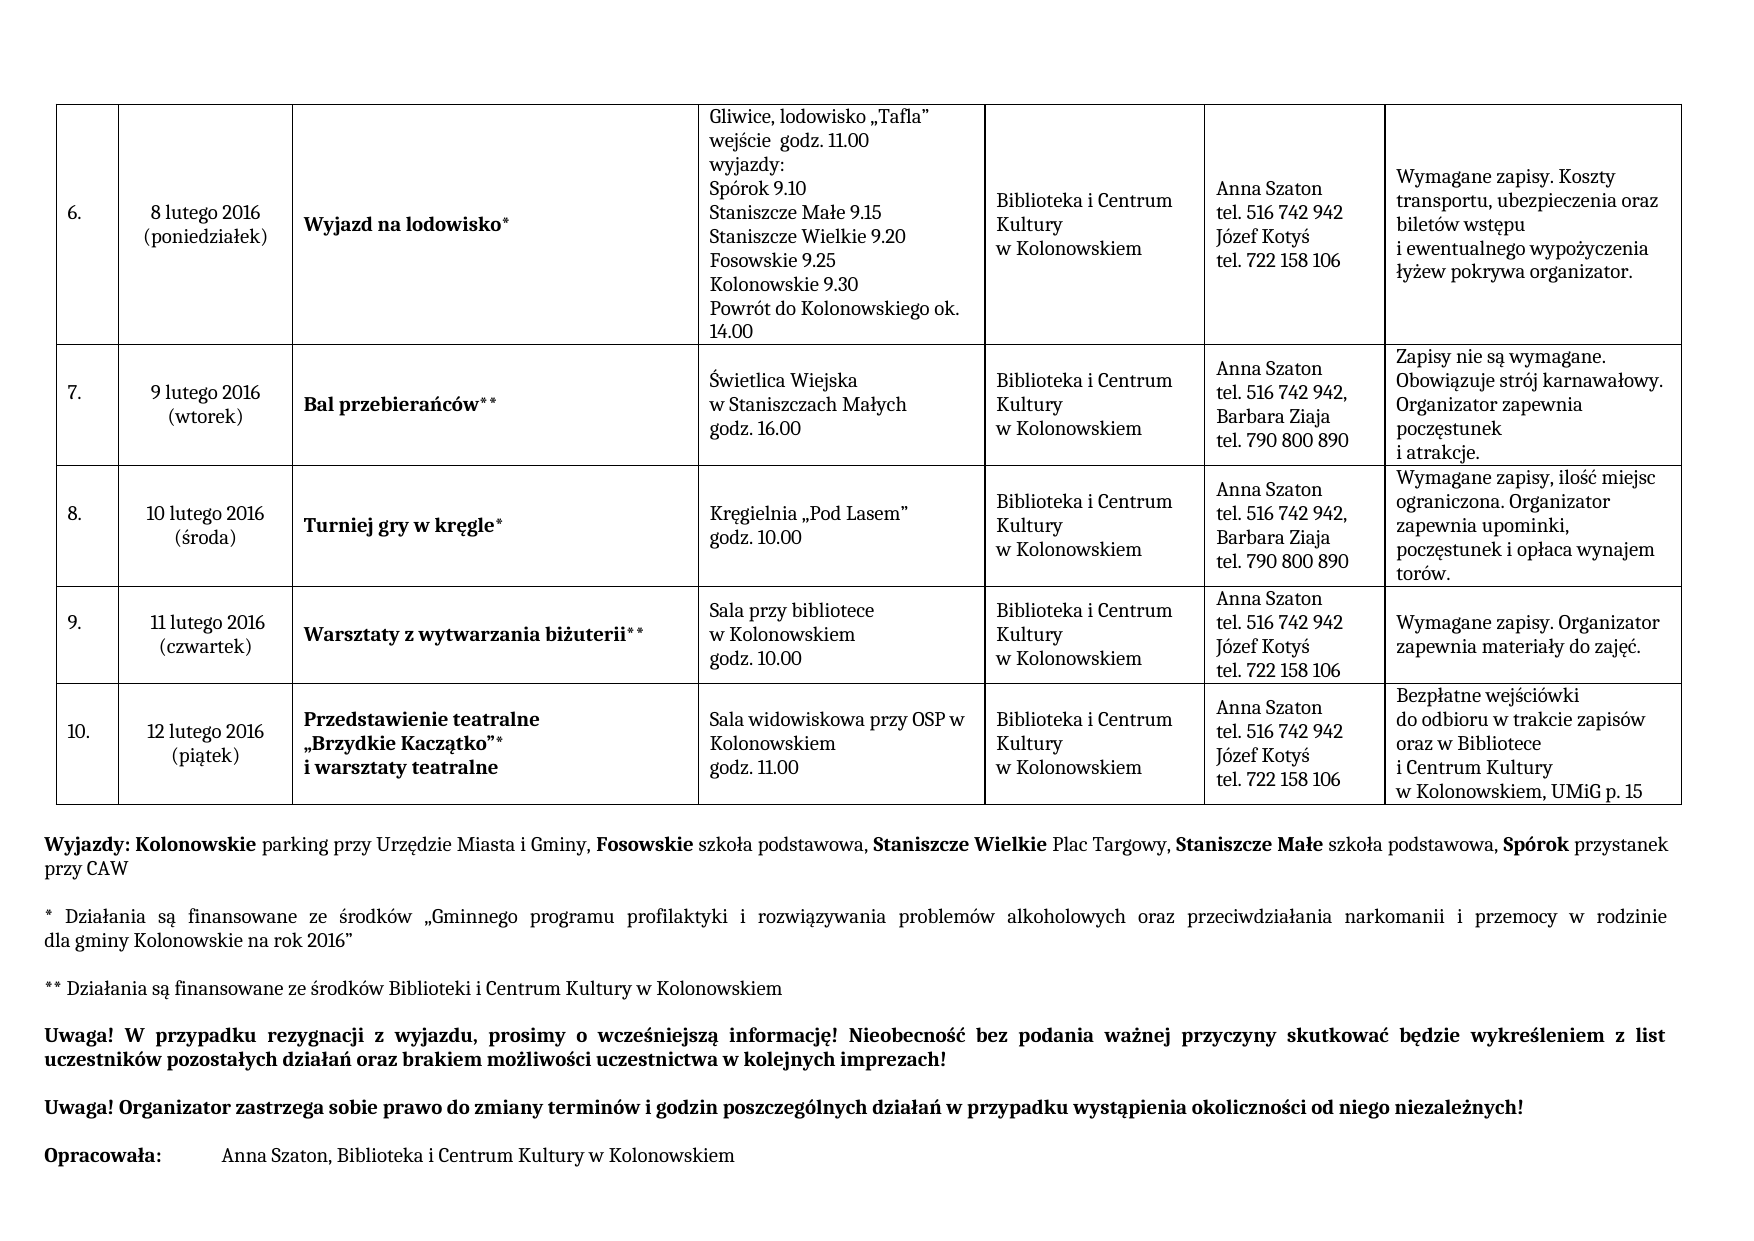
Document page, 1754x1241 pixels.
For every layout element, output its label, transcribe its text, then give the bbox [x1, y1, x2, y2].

text Uwaga! W przypadku rezygnacji z wyjazdu, prosimy o wcześniejszą informację! Nieobecność bez podania ważnej przyczyny skutkować będzie wykreśleniem z list uczestników pozostałych działań oraz brakiem możliwości uczestnictwa w kolejnych imprezach! [44, 1024, 1668, 1072]
table_cell Zapisy nie są wymagane. Obowiązuje strój karnawałowy. Organizator zapewnia poczęstunek i atrakcje. [1386, 345, 1681, 465]
table_cell 8 lutego 2016 (poniedziałek) [119, 105, 292, 344]
table_cell Biblioteka i Centrum Kultury w Kolonowskiem [986, 684, 1204, 803]
table_cell Anna Szaton tel. 516 742 942, Barbara Ziaja tel. 790 800 890 [1205, 345, 1384, 465]
table_cell Bezpłatne wejściówki do odbioru w trakcie zapisów oraz w Bibliotece i Centrum Kultury w Kolonowskiem, UMiG p. 15 [1386, 684, 1681, 803]
table_cell Biblioteka i Centrum Kultury w Kolonowskiem [986, 345, 1204, 465]
table_cell [57, 466, 118, 586]
table_cell Sala przy bibliotece w Kolonowskiem godz. 10.00 [699, 587, 984, 683]
table_cell Anna Szaton tel. 516 742 942 Józef Kotyś tel. 722 158 106 [1205, 684, 1384, 803]
table_cell Anna Szaton tel. 516 742 942 Józef Kotyś tel. 722 158 106 [1205, 105, 1384, 344]
table_cell Świetlica Wiejska w Staniszczach Małych godz. 16.00 [699, 345, 984, 465]
table_cell Wyjazd na lodowisko* [293, 105, 698, 344]
table_cell [57, 587, 118, 683]
table_cell 9 lutego 2016 (wtorek) [119, 345, 292, 465]
table_cell Warsztaty z wytwarzania biżuterii** [293, 587, 698, 683]
table_cell Biblioteka i Centrum Kultury w Kolonowskiem [986, 587, 1204, 683]
table_cell Kręgielnia „Pod Lasem” godz. 10.00 [699, 466, 984, 586]
table_cell [57, 105, 118, 344]
table_cell 12 lutego 2016 (piątek) [119, 684, 292, 803]
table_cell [986, 105, 1204, 344]
table_cell Turniej gry w kręgle* [293, 466, 698, 586]
table_cell Anna Szaton tel. 516 742 942 Józef Kotyś tel. 722 158 106 [1205, 587, 1384, 683]
text ** Działania są finansowane ze środków Biblioteki i Centrum Kultury w Kolonowskiem [44, 976, 1668, 1000]
table_cell [57, 684, 118, 803]
text Opracowała: Anna Szaton, Biblioteka i Centrum Kultury w Kolonowskiem [44, 1144, 1668, 1168]
table_cell Bal przebierańców** [293, 345, 698, 465]
text Wyjazdy: Kolonowskie parking przy Urzędzie Miasta i Gminy, Fosowskie szkoła podstawowa, Staniszcze Wielkie Plac Targowy, Staniszcze Małe szkoła podstawowa, Spórok przystanek przy CAW [44, 832, 1668, 880]
text Uwaga! Organizator zastrzega sobie prawo do zmiany terminów i godzin poszczególnych działań w przypadku wystąpienia okoliczności od niego niezależnych! [44, 1096, 1668, 1120]
table_cell Sala widowiskowa przy OSP w Kolonowskiem godz. 11.00 [699, 684, 984, 803]
table_cell Wymagane zapisy. Koszty transportu, ubezpieczenia oraz biletów wstępu i ewentualnego wypożyczenia łyżew pokrywa organizator. [1386, 105, 1681, 344]
table_cell 11 lutego 2016 (czwartek) [119, 587, 292, 683]
table_cell [57, 345, 118, 465]
table_cell Biblioteka i Centrum Kultury w Kolonowskiem [986, 466, 1204, 586]
table_cell Przedstawienie teatralne „Brzydkie Kaczątko”* i warsztaty teatralne [293, 684, 698, 803]
table_cell Anna Szaton tel. 516 742 942, Barbara Ziaja tel. 790 800 890 [1205, 466, 1384, 586]
table_cell 10 lutego 2016 (środa) [119, 466, 292, 586]
text * Działania są finansowane ze środków „Gminnego programu profilaktyki i rozwiązywania problemów alkoholowych oraz przeciwdziałania narkomanii i przemocy w rodzinie dla gminy Kolonowskie na rok 2016” [44, 904, 1668, 952]
table_cell Wymagane zapisy. Organizator zapewnia materiały do zajęć. [1386, 587, 1681, 683]
table_cell Gliwice, lodowisko „Tafla” wejście godz. 11.00 wyjazdy: Spórok 9.10 Staniszcze Małe 9.15 Staniszcze Wielkie 9.20 Fosowskie 9.25 Kolonowskie 9.30 Powrót do Kolonowskiego ok. 14.00 [699, 105, 984, 344]
table_cell Wymagane zapisy, ilość miejsc ograniczona. Organizator zapewnia upominki, poczęstunek i opłaca wynajem torów. [1386, 466, 1681, 586]
